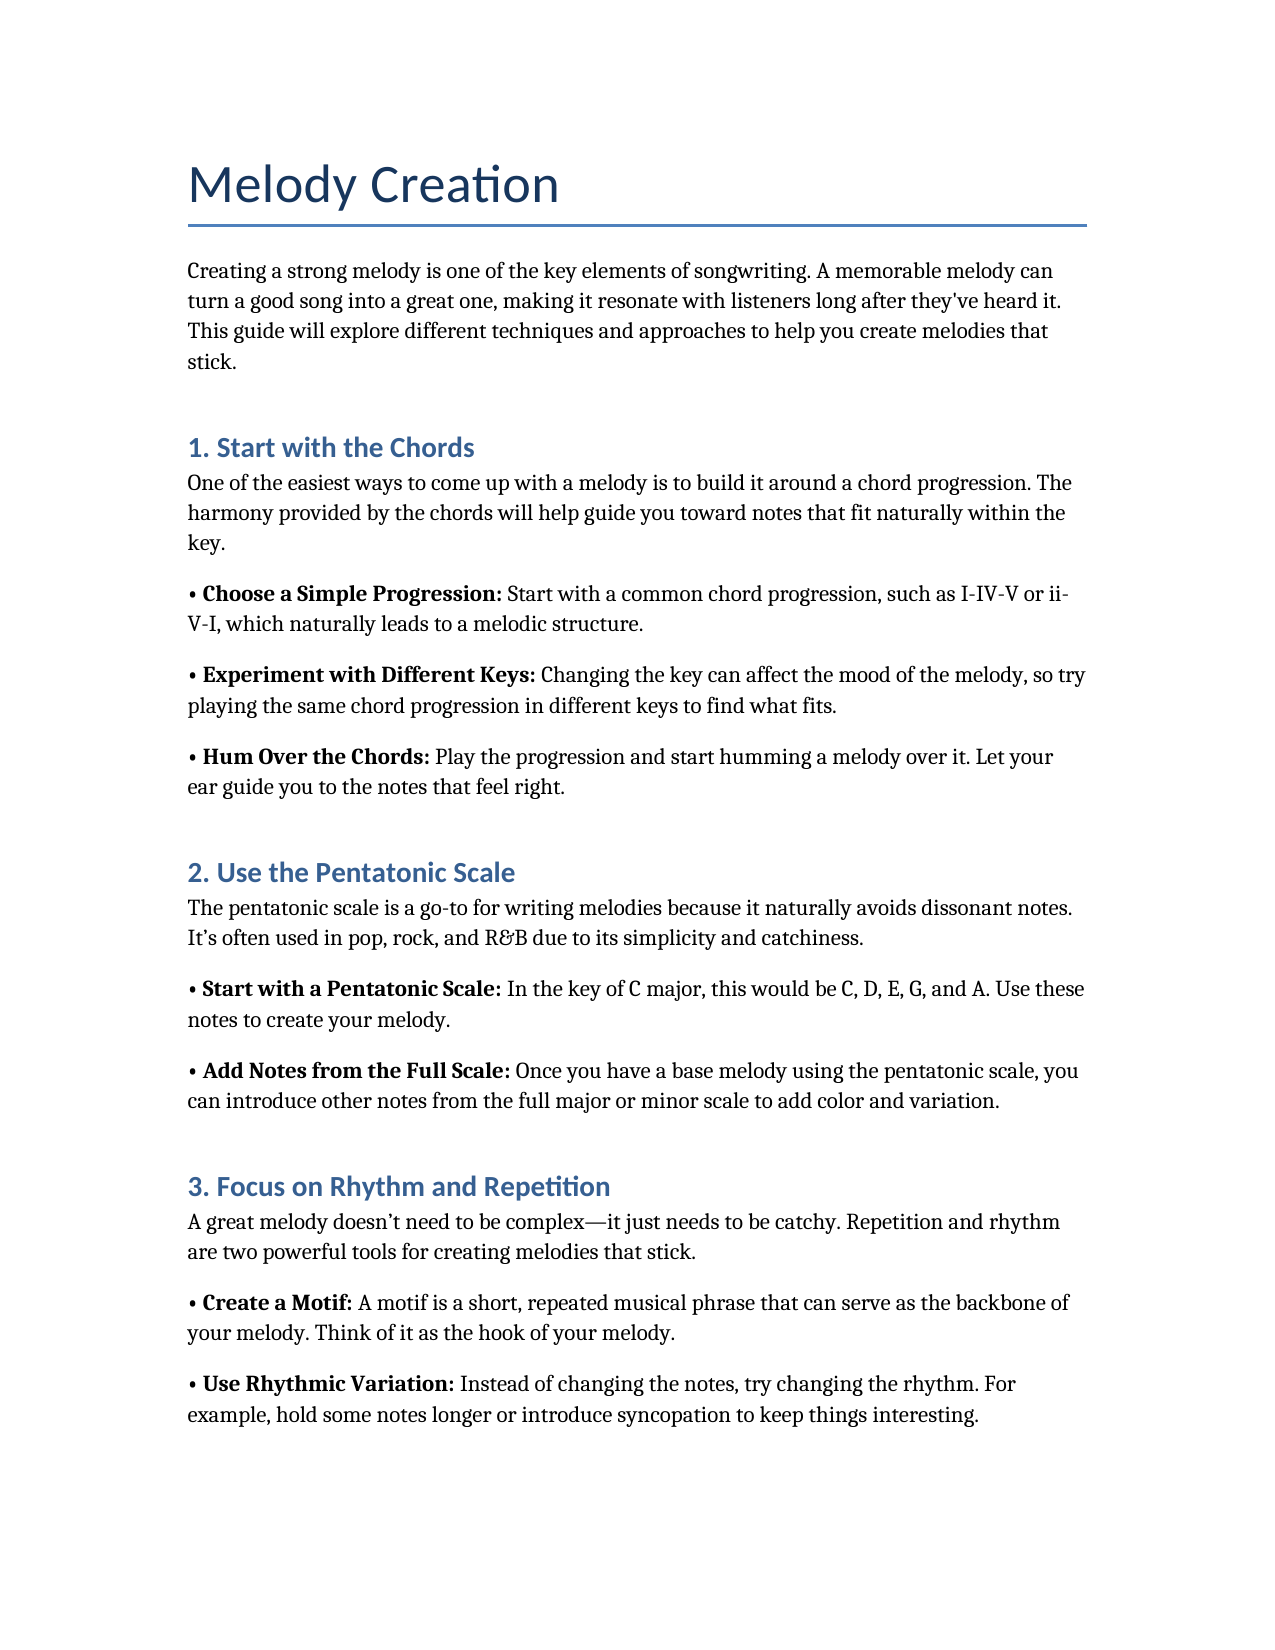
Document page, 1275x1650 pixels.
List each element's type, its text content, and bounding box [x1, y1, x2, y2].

text • Start with a Pentatonic Scale: In the key of C major, this would be C, D, E, G, and A. Use these notes to create your melody. [187, 976, 1087, 1033]
text • Choose a Simple Progression: Start with a common chord progression, such as I-IV-V or ii-V-I, which naturally leads to a melodic structure. [187, 581, 1087, 638]
text The pentatonic scale is a go-to for writing melodies because it naturally avoids dissonant notes. It’s often used in pop, rock, and R&B due to its simplicity and catchiness. [187, 895, 1087, 951]
text • Use Rhythmic Variation: Instead of changing the notes, try changing the rhythm. For example, hold some notes longer or introduce syncopation to keep things interesting. [187, 1371, 1087, 1428]
text • Hum Over the Chords: Play the progression and start humming a melody over it. Let your ear guide you to the notes that feel right. [187, 743, 1087, 800]
text One of the easiest ways to come up with a melody is to build it around a chord progression. The harmony provided by the chords will help guide you toward notes that fit naturally within the key. [187, 469, 1087, 556]
text • Experiment with Different Keys: Changing the key can affect the mood of the melody, so try playing the same chord progression in different keys to find what fits. [187, 662, 1087, 719]
subtitle 3. Focus on Rhythm and Repetition [187, 1168, 1087, 1203]
text • Create a Motif: A motif is a short, repeated musical phrase that can serve as the backbone of your melody. Think of it as the hook of your melody. [187, 1290, 1087, 1347]
text A great melody doesn’t need to be complex—it just needs to be catchy. Repetition and rhythm are two powerful tools for creating melodies that stick. [187, 1209, 1087, 1265]
subtitle 2. Use the Pentatonic Scale [187, 854, 1087, 889]
text Creating a strong melody is one of the key elements of songwriting. A memorable melody can turn a good song into a great one, making it resonate with listeners long after they've heard it. This guide will explore different techniques and approaches to help you create melodies that stick. [187, 258, 1087, 375]
text • Add Notes from the Full Scale: Once you have a base melody using the pentatonic scale, you can introduce other notes from the full major or minor scale to add color and variation. [187, 1057, 1087, 1114]
subtitle 1. Start with the Chords [187, 429, 1087, 464]
title Melody Creation [187, 150, 1087, 227]
